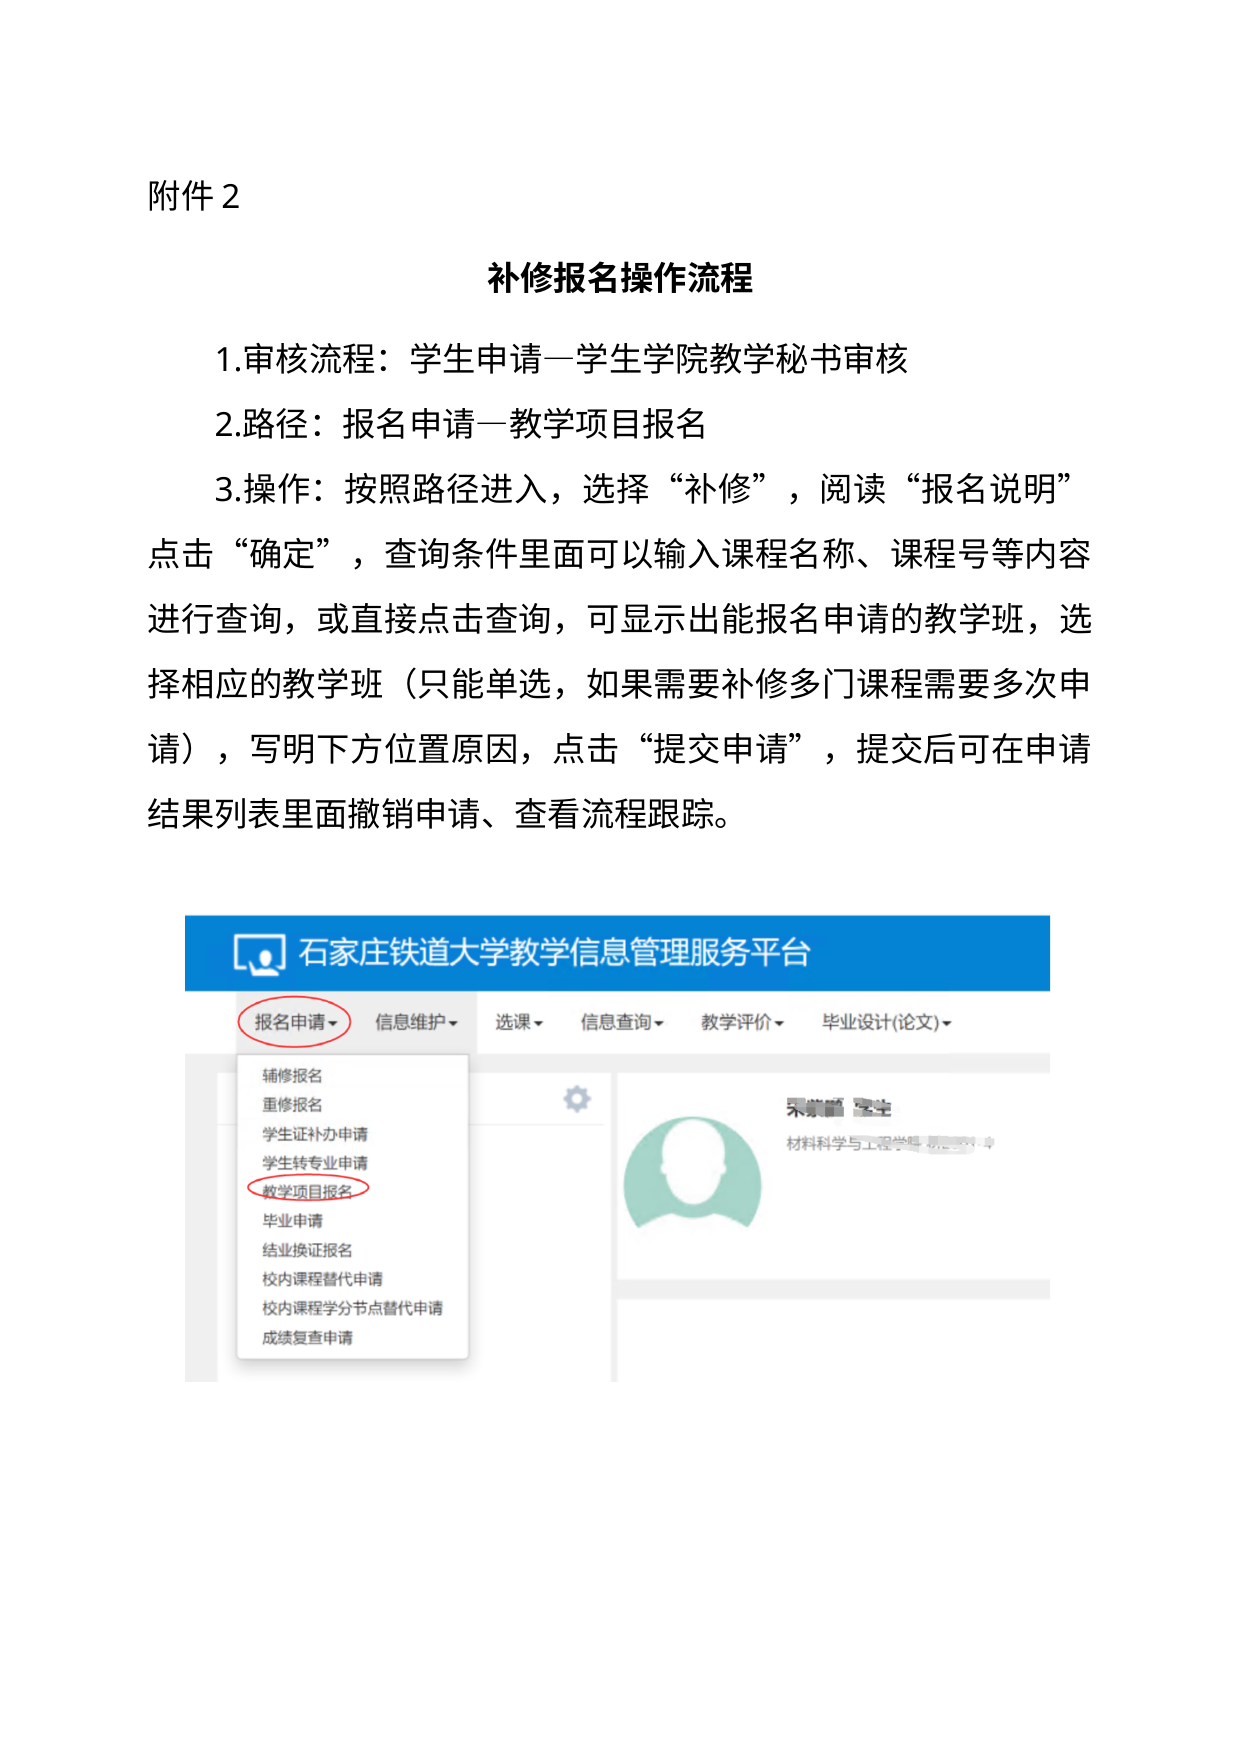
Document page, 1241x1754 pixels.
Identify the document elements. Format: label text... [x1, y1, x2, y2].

picture [185, 909, 1051, 1382]
list 2.路径：报名申请—教学项目报名 [148, 390, 1093, 455]
text 附件2 [148, 162, 1093, 227]
list 1.审核流程：学生申请—学生学院教学秘书审核 [148, 325, 1093, 390]
list 3.操作：按照路径进入，选择“补修”，阅读“报名说明”点击“确定”，查询条件里面可以输入课程名称、课程号等内容进行查询，或直接点击查询，可显示出能报名申请的教学班，选择相应的教学班（只能单选，如果需要补修多门课程需要多次申请），写明下方位置原因，点击“提交申请”，提交后可在申请结果列表里面撤销申请、查看流程跟踪。 [148, 455, 1093, 845]
title 补修报名操作流程 [148, 243, 1093, 308]
